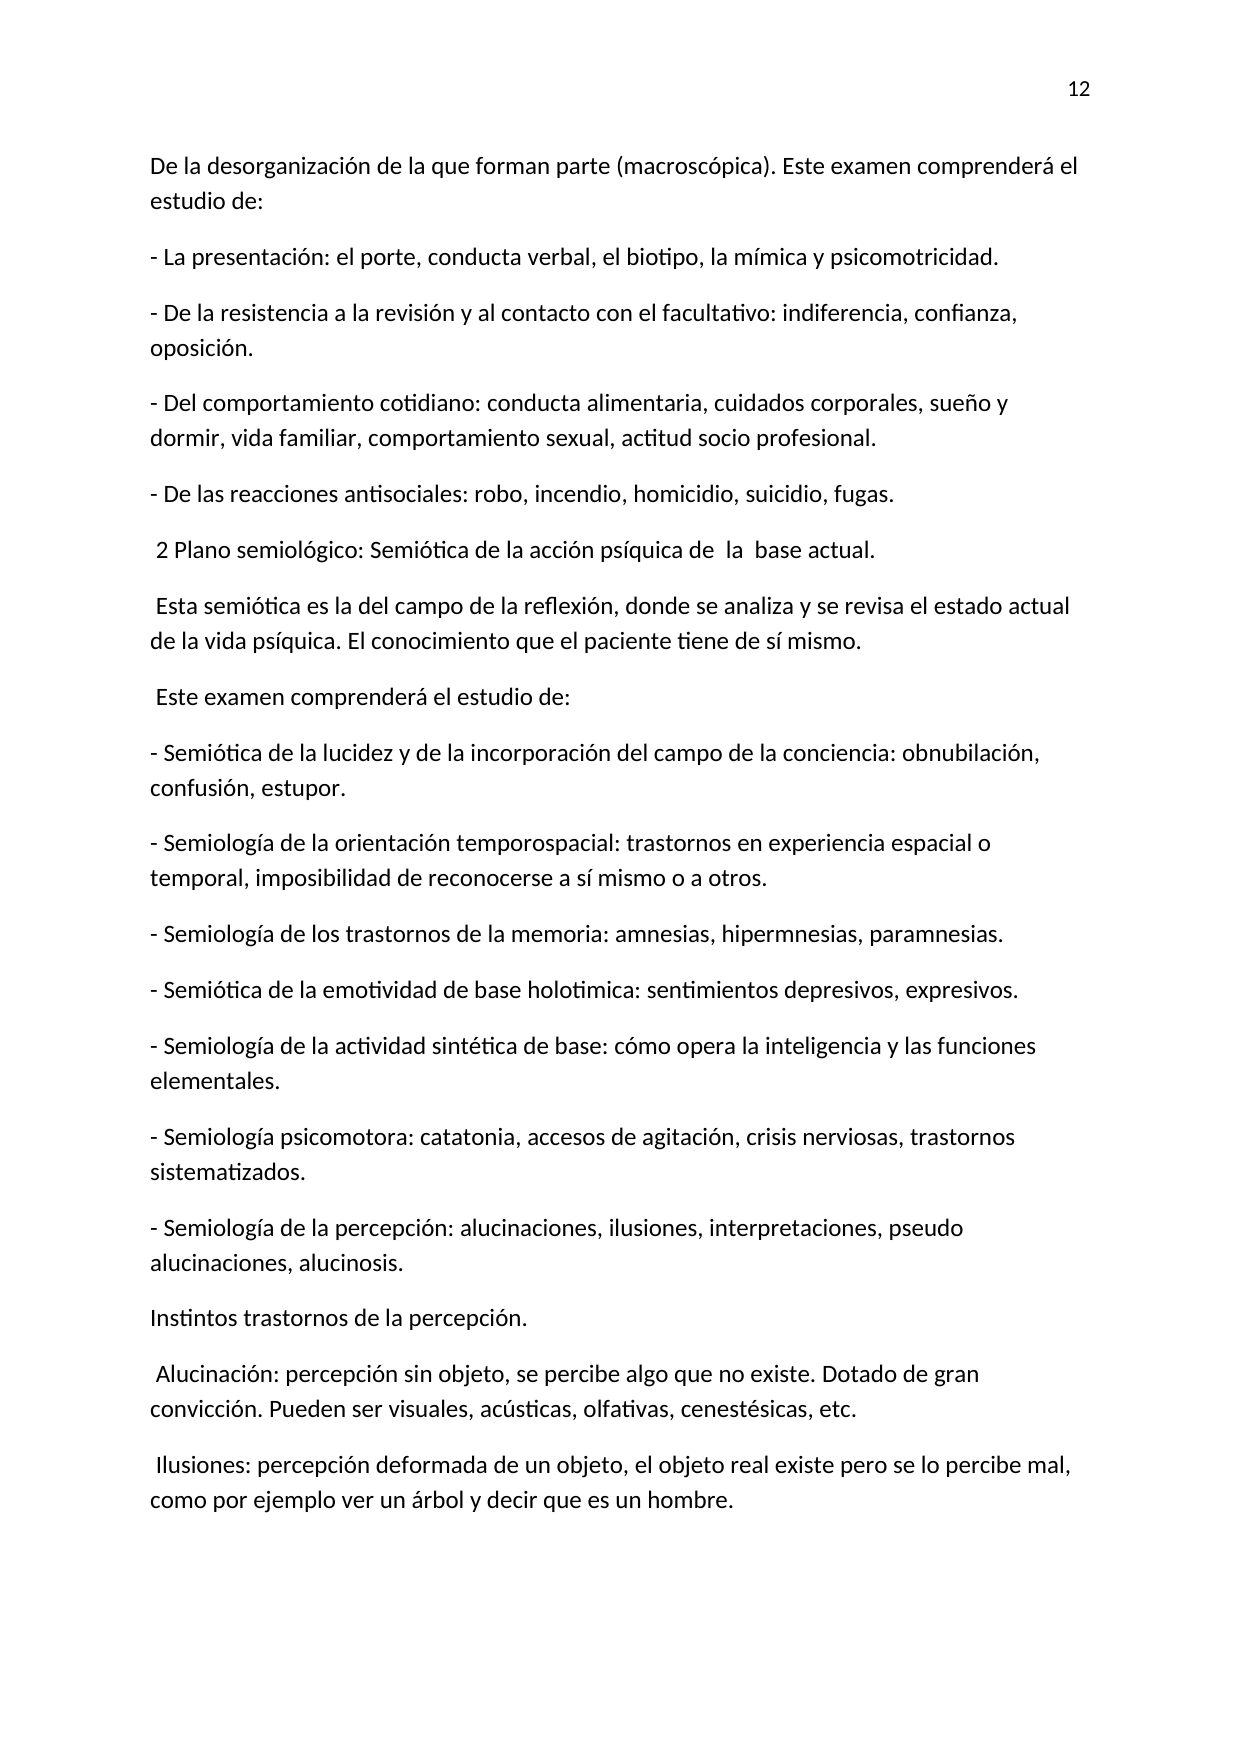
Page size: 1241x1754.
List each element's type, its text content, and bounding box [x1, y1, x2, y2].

text - Semiótica de la lucidez y de la incorporación del campo de la conciencia: obnubilación, confusión, estupor. [150, 737, 1090, 802]
text - La presentación: el porte, conducta verbal, el biotipo, la mímica y psicomotricidad. [150, 241, 1090, 271]
text - Semiología de la percepción: alucinaciones, ilusiones, interpretaciones, pseudo alucinaciones, alucinosis. [150, 1212, 1090, 1277]
text - De las reacciones antisociales: robo, incendio, homicidio, suicidio, fugas. [150, 478, 1090, 509]
text 2 Plano semiológico: Semiótica de la acción psíquica de la base actual. [150, 534, 1090, 565]
text - Semiología de los trastornos de la memoria: amnesias, hipermnesias, paramnesias. [150, 918, 1090, 949]
text Instintos trastornos de la percepción. [150, 1302, 1090, 1333]
text - Semiótica de la emotividad de base holotimica: sentimientos depresivos, expresivos. [150, 974, 1090, 1005]
text De la desorganización de la que forman parte (macroscópica). Este examen comprenderá el estudio de: [150, 150, 1090, 216]
text Esta semiótica es la del campo de la reflexión, donde se analiza y se revisa el estado actual de la vida psíquica. El conocimiento que el paciente tiene de sí mismo. [150, 590, 1090, 656]
text - Semiología de la orientación temporospacial: trastornos en experiencia espacial o temporal, imposibilidad de reconocerse a sí mismo o a otros. [150, 827, 1090, 893]
text - Semiología de la actividad sintética de base: cómo opera la inteligencia y las funciones elementales. [150, 1030, 1090, 1096]
text - Del comportamiento cotidiano: conducta alimentaria, cuidados corporales, sueño y dormir, vida familiar, comportamiento sexual, actitud socio profesional. [150, 387, 1090, 453]
text Este examen comprenderá el estudio de: [150, 681, 1090, 711]
text - De la resistencia a la revisión y al contacto con el facultativo: indiferencia, confianza, oposición. [150, 297, 1090, 362]
text Alucinación: percepción sin objeto, se percibe algo que no existe. Dotado de gran convicción. Pueden ser visuales, acústicas, olfativas, cenestésicas, etc. [150, 1358, 1090, 1424]
text - Semiología psicomotora: catatonia, accesos de agitación, crisis nerviosas, trastornos sistematizados. [150, 1121, 1090, 1186]
text Ilusiones: percepción deformada de un objeto, el objeto real existe pero se lo percibe mal, como por ejemplo ver un árbol y decir que es un hombre. [150, 1449, 1090, 1515]
